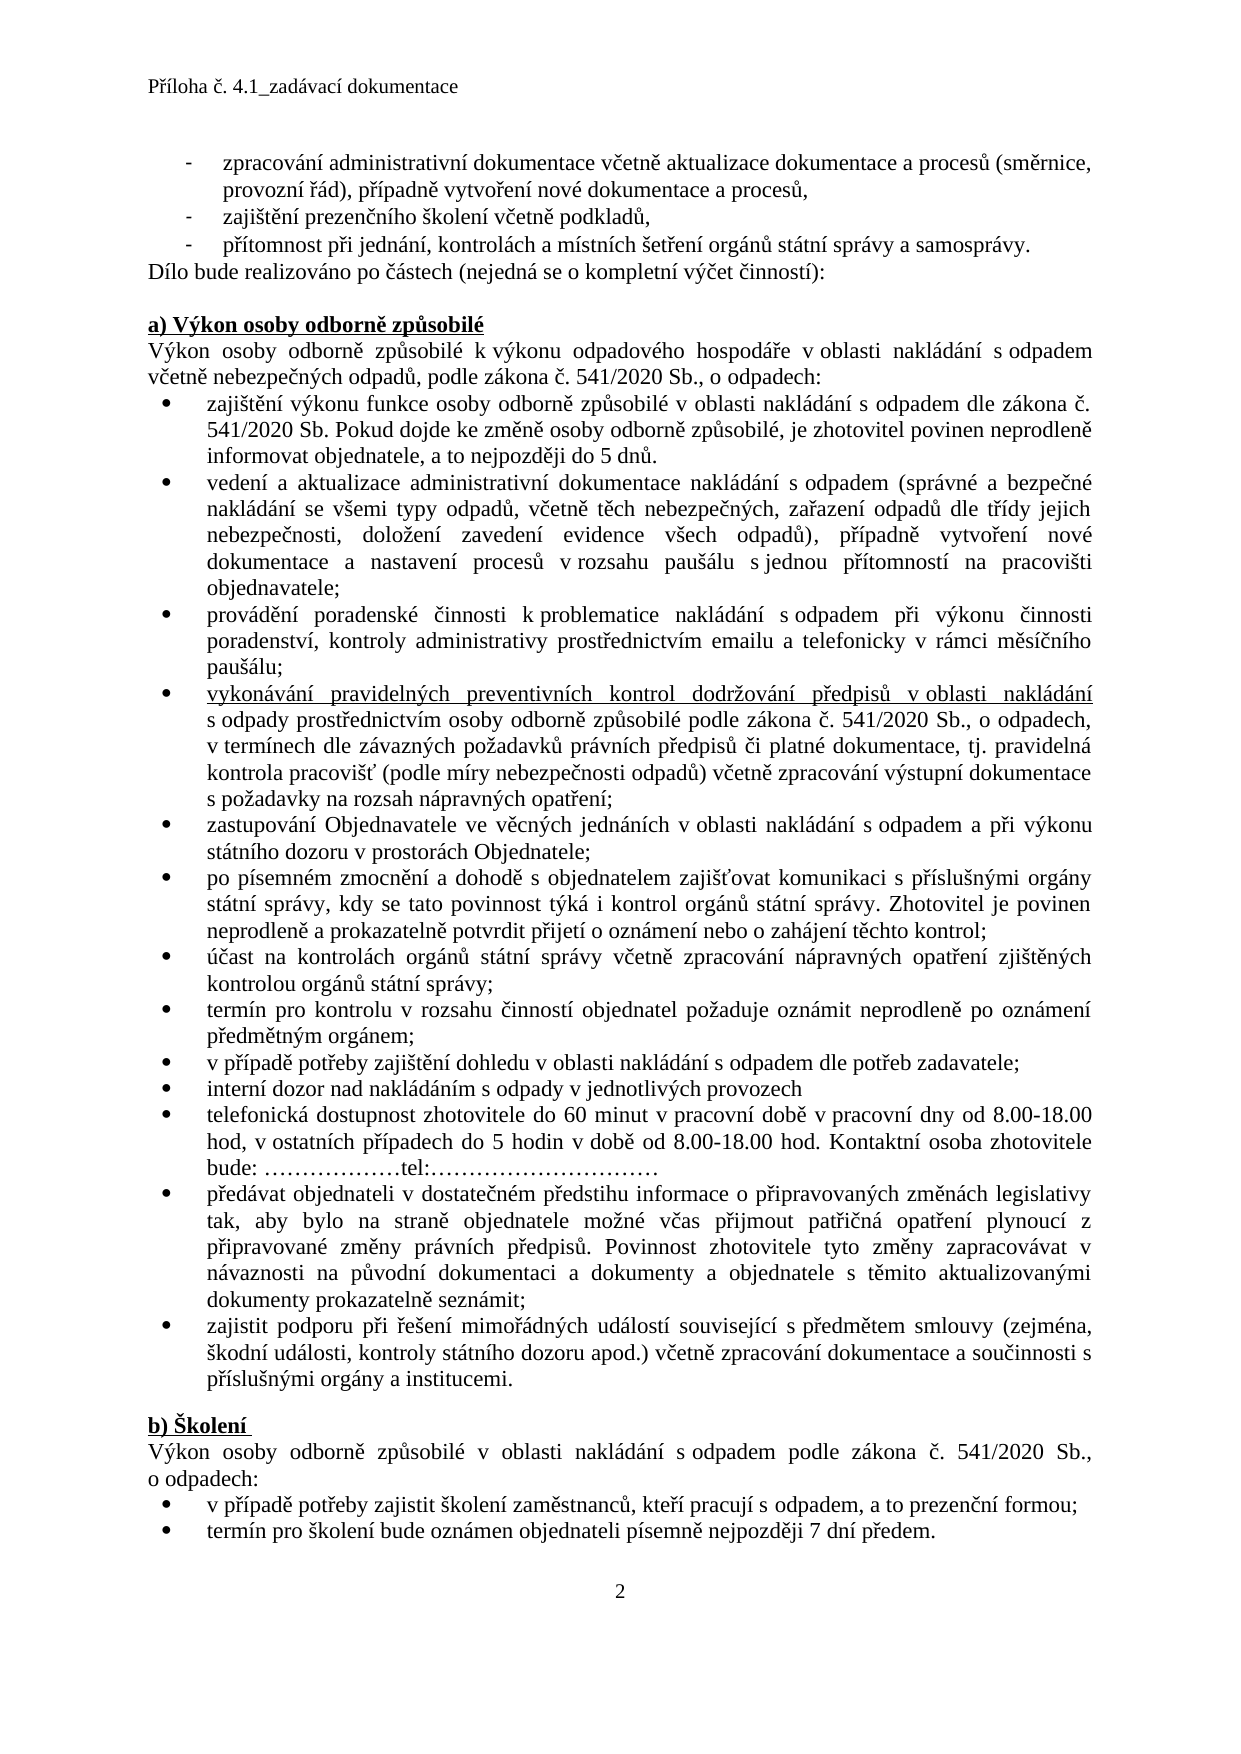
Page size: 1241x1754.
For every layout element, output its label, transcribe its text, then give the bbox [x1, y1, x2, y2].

list provádění poradenské činnosti k problematice nakládání s odpadem při výkonu činnosti poradenství, kontroly administrativy prostřednictvím emailu a telefonicky v rámci měsíčního paušálu; [162, 601, 1093, 680]
list zastupování Objednavatele ve věcných jednáních v oblasti nakládání s odpadem a při výkonu státního dozoru v prostorách Objednatele; [162, 811, 1093, 864]
list termín pro školení bude oznámen objednateli písemně nejpozději 7 dní předem. [162, 1517, 1093, 1544]
text a) Výkon osoby odborně způsobilé [148, 311, 1093, 337]
text Výkon osoby odborně způsobilé k výkonu odpadového hospodáře v oblasti nakládání s odpadem včetně nebezpečných odpadů, podle zákona č. 541/2020 Sb., o odpadech: [148, 337, 1093, 390]
list zajistit podporu při řešení mimořádných událostí související s předmětem smlouvy (zejména, škodní události, kontroly státního dozoru apod.) včetně zpracování dokumentace a součinnosti s příslušnými orgány a institucemi. [162, 1312, 1093, 1391]
list účast na kontrolách orgánů státní správy včetně zpracování nápravných opatření zjištěných kontrolou orgánů státní správy; [162, 943, 1093, 996]
list interní dozor nad nakládáním s odpady v jednotlivých provozech [162, 1075, 1093, 1101]
list zajištění prezenčního školení včetně podkladů, [185, 202, 1093, 230]
list vykonávání pravidelných preventivních kontrol dodržování předpisů v oblasti nakládání s odpady prostřednictvím osoby odborně způsobilé podle zákona č. 541/2020 Sb., o odpadech, v termínech dle závazných požadavků právních předpisů či platné dokumentace, tj. pravidelná kontrola pracovišť (podle míry nebezpečnosti odpadů) včetně zpracování výstupní dokumentace s požadavky na rozsah nápravných opatření; [162, 680, 1093, 811]
list po písemném zmocnění a dohodě s objednatelem zajišťovat komunikaci s příslušnými orgány státní správy, kdy se tato povinnost týká i kontrol orgánů státní správy. Zhotovitel je povinen neprodleně a prokazatelně potvrdit přijetí o oznámení nebo o zahájení těchto kontrol; [162, 864, 1093, 943]
list předávat objednateli v dostatečném předstihu informace o připravovaných změnách legislativy tak, aby bylo na straně objednatele možné včas přijmout patřičná opatření plynoucí z připravované změny právních předpisů. Povinnost zhotovitele tyto změny zapracovávat v návaznosti na původní dokumentaci a dokumenty a objednatele s těmito aktualizovanými dokumenty prokazatelně seznámit; [162, 1180, 1093, 1312]
list vedení a aktualizace administrativní dokumentace nakládání s odpadem (správné a bezpečné nakládání se všemi typy odpadů, včetně těch nebezpečných, zařazení odpadů dle třídy jejich nebezpečnosti, doložení zavedení evidence všech odpadů), případně vytvoření nové dokumentace a nastavení procesů v rozsahu paušálu s jednou přítomností na pracovišti objednavatele; [162, 469, 1093, 601]
text Výkon osoby odborně způsobilé v oblasti nakládání s odpadem podle zákona č. 541/2020 Sb., o odpadech: [148, 1438, 1093, 1491]
list telefonická dostupnost zhotovitele do 60 minut v pracovní době v pracovní dny od 8.00-18.00 hod, v ostatních případech do 5 hodin v době od 8.00-18.00 hod. Kontaktní osoba zhotovitele bude: ………………tel:………………………… [162, 1101, 1093, 1180]
list v případě potřeby zajištění dohledu v oblasti nakládání s odpadem dle potřeb zadavatele; [162, 1049, 1093, 1075]
text Dílo bude realizováno po částech (nejedná se o kompletní výčet činností): [148, 258, 1093, 284]
list zpracování administrativní dokumentace včetně aktualizace dokumentace a procesů (směrnice, provozní řád), případně vytvoření nové dokumentace a procesů, [185, 148, 1093, 202]
list zajištění výkonu funkce osoby odborně způsobilé v oblasti nakládání s odpadem dle zákona č. 541/2020 Sb. Pokud dojde ke změně osoby odborně způsobilé, je zhotovitel povinen neprodleně informovat objednatele, a to nejpozději do 5 dnů. [162, 390, 1093, 469]
list přítomnost při jednání, kontrolách a místních šetření orgánů státní správy a samosprávy. [185, 230, 1093, 258]
list v případě potřeby zajistit školení zaměstnanců, kteří pracují s odpadem, a to prezenční formou; [162, 1491, 1093, 1517]
list termín pro kontrolu v rozsahu činností objednatel požaduje oznámit neprodleně po oznámení předmětným orgánem; [162, 996, 1093, 1049]
list b) Školení [148, 1412, 1093, 1438]
